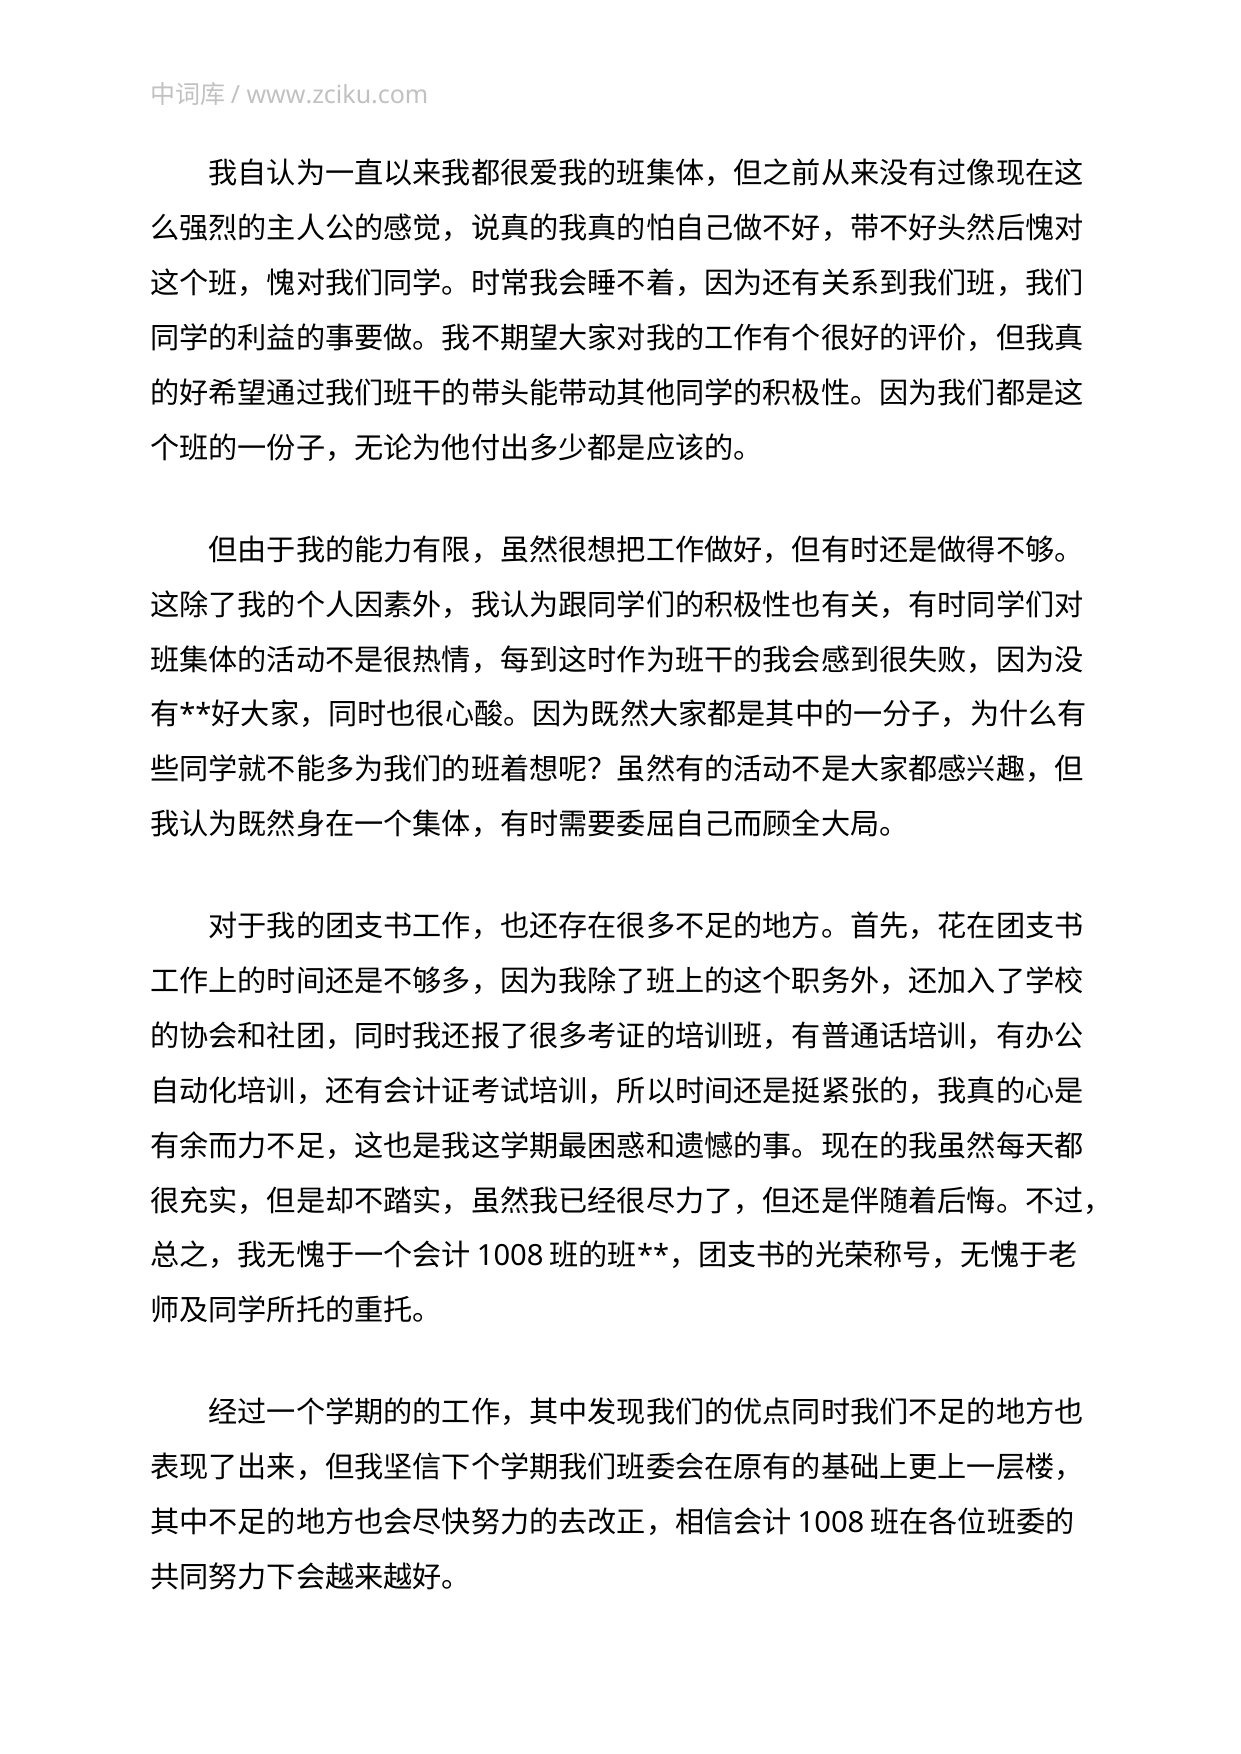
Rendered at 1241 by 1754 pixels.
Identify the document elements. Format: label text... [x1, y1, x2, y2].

text 经过一个学期的的工作，其中发现我们的优点同时我们不足的地方也表现了出来，但我坚信下个学期我们班委会在原有的基础上更上一层楼，其中不足的地方也会尽快努力的去改正，相信会计1008班在各位班委的共同努力下会越来越好。 [150, 1389, 1090, 1596]
text 对于我的团支书工作，也还存在很多不足的地方。首先，花在团支书工作上的时间还是不够多，因为我除了班上的这个职务外，还加入了学校的协会和社团，同时我还报了很多考证的培训班，有普通话培训，有办公自动化培训，还有会计证考试培训，所以时间还是挺紧张的，我真的心是有余而力不足，这也是我这学期最困惑和遗憾的事。现在的我虽然每天都很充实，但是却不踏实，虽然我已经很尽力了，但还是伴随着后悔。不过，总之，我无愧于一个会计1008班的班**，团支书的光荣称号，无愧于老师及同学所托的重托。 [150, 903, 1090, 1329]
text 我自认为一直以来我都很爱我的班集体，但之前从来没有过像现在这么强烈的主人公的感觉，说真的我真的怕自己做不好，带不好头然后愧对这个班，愧对我们同学。时常我会睡不着，因为还有关系到我们班，我们同学的利益的事要做。我不期望大家对我的工作有个很好的评价，但我真的好希望通过我们班干的带头能带动其他同学的积极性。因为我们都是这个班的一份子，无论为他付出多少都是应该的。 [150, 150, 1090, 467]
text 但由于我的能力有限，虽然很想把工作做好，但有时还是做得不够。这除了我的个人因素外，我认为跟同学们的积极性也有关，有时同学们对班集体的活动不是很热情，每到这时作为班干的我会感到很失败，因为没有**好大家，同时也很心酸。因为既然大家都是其中的一分子，为什么有些同学就不能多为我们的班着想呢？虽然有的活动不是大家都感兴趣，但我认为既然身在一个集体，有时需要委屈自己而顾全大局。 [150, 526, 1090, 843]
